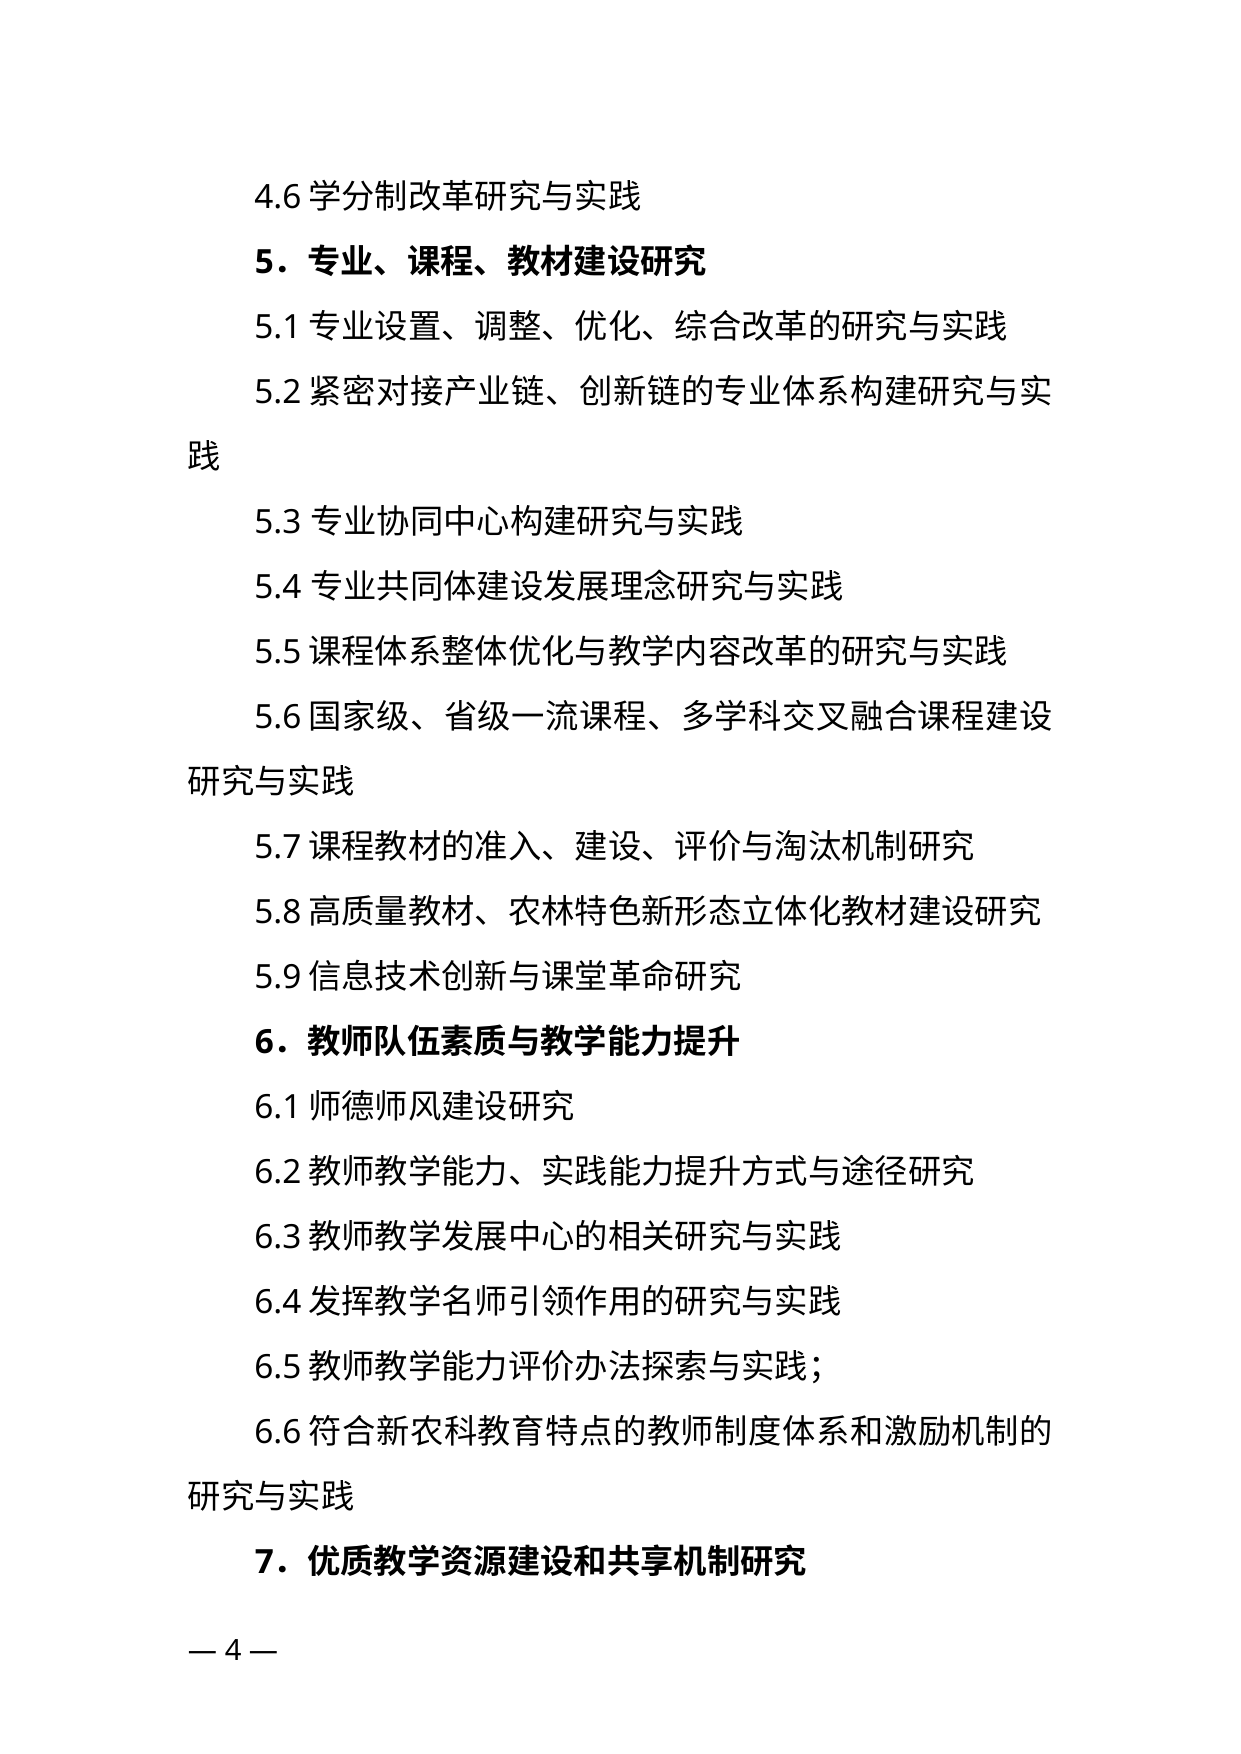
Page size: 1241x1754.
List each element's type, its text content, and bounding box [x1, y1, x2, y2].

text 5.2紧密对接产业链、创新链的专业体系构建研究与实践 [187, 357, 1053, 487]
text 6.4发挥教学名师引领作用的研究与实践 [187, 1267, 1053, 1332]
text 7．优质教学资源建设和共享机制研究 [187, 1527, 1053, 1592]
text 6.6符合新农科教育特点的教师制度体系和激励机制的研究与实践 [187, 1397, 1053, 1527]
text 5.4 专业共同体建设发展理念研究与实践 [187, 552, 1053, 617]
text 5.9信息技术创新与课堂革命研究 [187, 942, 1053, 1007]
text 6.2教师教学能力、实践能力提升方式与途径研究 [187, 1137, 1053, 1202]
text 5.3 专业协同中心构建研究与实践 [187, 487, 1053, 552]
text 6.3教师教学发展中心的相关研究与实践 [187, 1202, 1053, 1267]
text 6.5教师教学能力评价办法探索与实践； [187, 1332, 1053, 1397]
text 6.1师德师风建设研究 [187, 1072, 1053, 1137]
text 5.1专业设置、调整、优化、综合改革的研究与实践 [187, 292, 1053, 357]
text 5.7课程教材的准入、建设、评价与淘汰机制研究 [187, 812, 1053, 877]
text 5．专业、课程、教材建设研究 [187, 227, 1053, 292]
text 5.5课程体系整体优化与教学内容改革的研究与实践 [187, 617, 1053, 682]
text 5.6国家级、省级一流课程、多学科交叉融合课程建设研究与实践 [187, 682, 1053, 812]
text 4.6学分制改革研究与实践 [187, 162, 1053, 227]
text 5.8高质量教材、农林特色新形态立体化教材建设研究 [187, 877, 1053, 942]
text 6．教师队伍素质与教学能力提升 [187, 1007, 1053, 1072]
